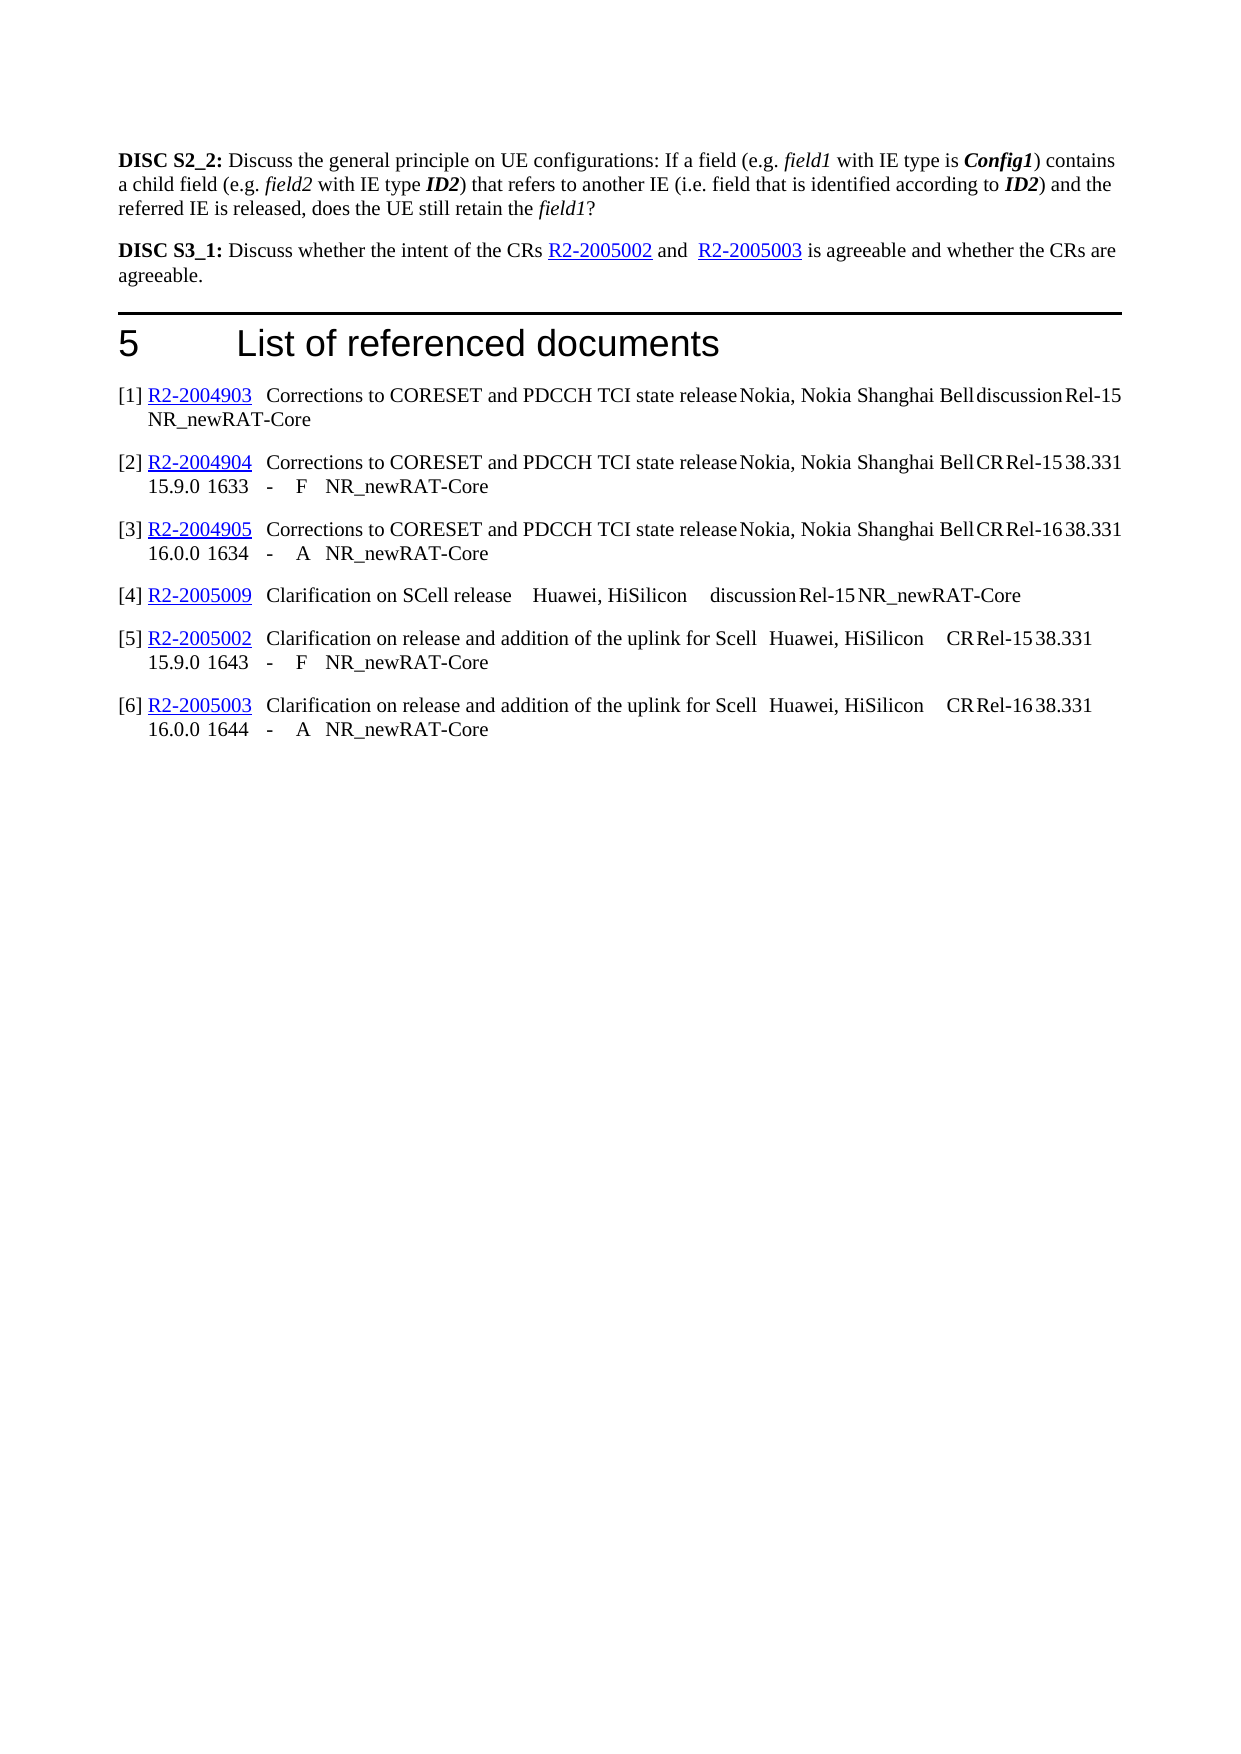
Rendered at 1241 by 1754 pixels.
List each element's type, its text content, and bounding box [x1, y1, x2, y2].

text [1] R2-2004903 Corrections to CORESET and PDCCH TCI state release Nokia, Nokia Shanghai Bell discussion Rel-15 NR_newRAT-Core [118, 383, 1122, 431]
subtitle 5 List of referenced documents [118, 315, 1122, 364]
text [6] R2-2005003 Clarification on release and addition of the uplink for Scell Huawei, HiSilicon CR Rel-16 38.331 16.0.0 1644 - A NR_newRAT-Core [118, 693, 1122, 741]
text [3] R2-2004905 Corrections to CORESET and PDCCH TCI state release Nokia, Nokia Shanghai Bell CR Rel-16 38.331 16.0.0 1634 - A NR_newRAT-Core [118, 517, 1122, 565]
text DISC S2_2: Discuss the general principle on UE configurations: If a field (e.g. field1 with IE type is Config1) contains a child field (e.g. field2 with IE type ID2) that refers to another IE (i.e. field that is identified according to ID2) and the referred IE is released, does the UE still retain the field1? [118, 147, 1122, 220]
text [2] R2-2004904 Corrections to CORESET and PDCCH TCI state release Nokia, Nokia Shanghai Bell CR Rel-15 38.331 15.9.0 1633 - F NR_newRAT-Core [118, 450, 1122, 498]
text [4] R2-2005009 Clarification on SCell release Huawei, HiSilicon discussion Rel-15 NR_newRAT-Core [118, 583, 1122, 607]
text [5] R2-2005002 Clarification on release and addition of the uplink for Scell Huawei, HiSilicon CR Rel-15 38.331 15.9.0 1643 - F NR_newRAT-Core [118, 626, 1122, 674]
text DISC S3_1: Discuss whether the intent of the CRs R2-2005002 and R2-2005003 is agreeable and whether the CRs are agreeable. [118, 238, 1122, 287]
